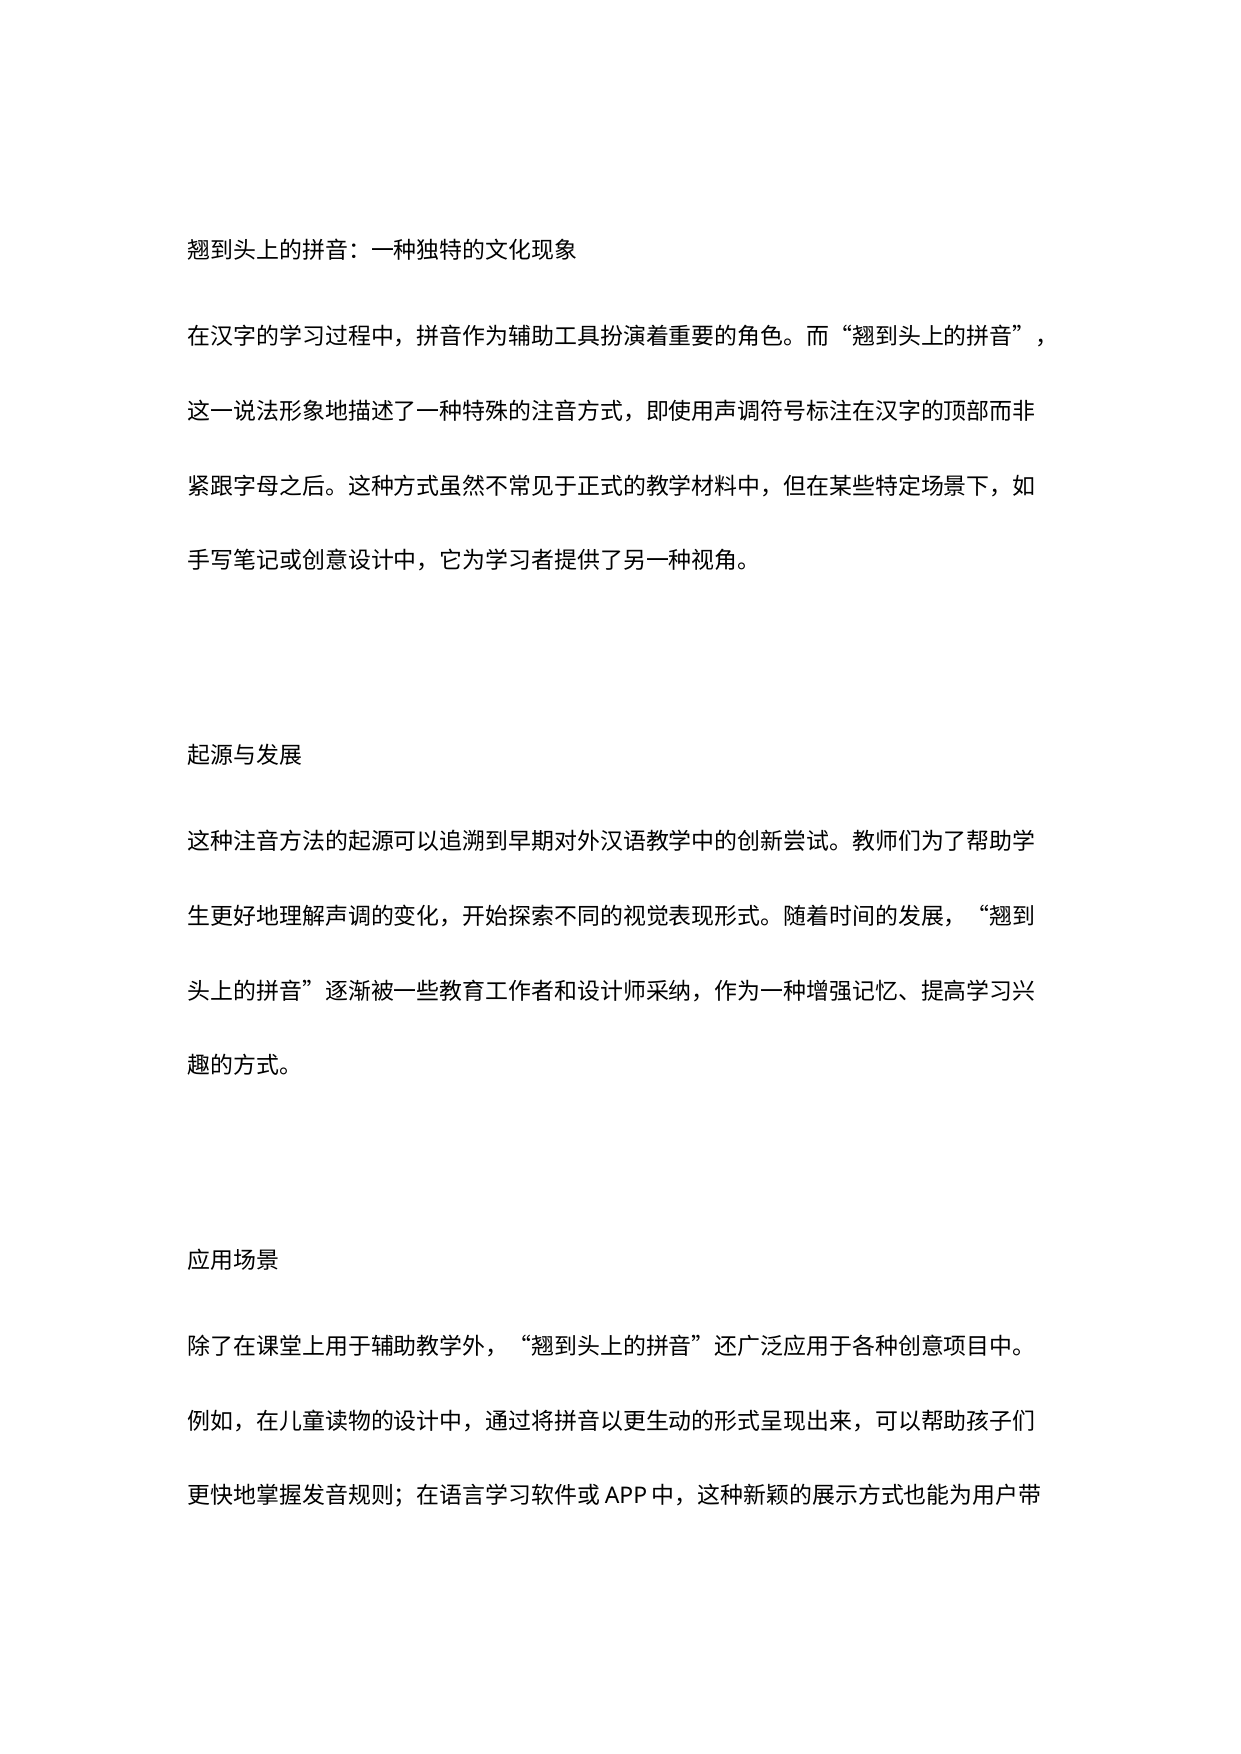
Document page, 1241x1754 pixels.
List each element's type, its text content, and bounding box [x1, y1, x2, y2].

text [187, 1312, 1053, 1527]
text 起源与发展 [187, 721, 1053, 786]
text 这种注音方法的起源可以追溯到早期对外汉语教学中的创新尝试。教师们为了帮助学生更好地理解声调的变化，开始探索不同的视觉表现形式。随着时间的发展，“翘到头上的拼音”逐渐被一些教育工作者和设计师采纳，作为一种增强记忆、提高学习兴趣的方式。 [187, 807, 1053, 1096]
text 应用场景 [187, 1226, 1053, 1291]
text 翘到头上的拼音：一种独特的文化现象 [187, 216, 1053, 281]
text 在汉字的学习过程中，拼音作为辅助工具扮演着重要的角色。而“翘到头上的拼音”，这一说法形象地描述了一种特殊的注音方式，即使用声调符号标注在汉字的顶部而非紧跟字母之后。这种方式虽然不常见于正式的教学材料中，但在某些特定场景下，如手写笔记或创意设计中，它为学习者提供了另一种视角。 [187, 302, 1053, 591]
